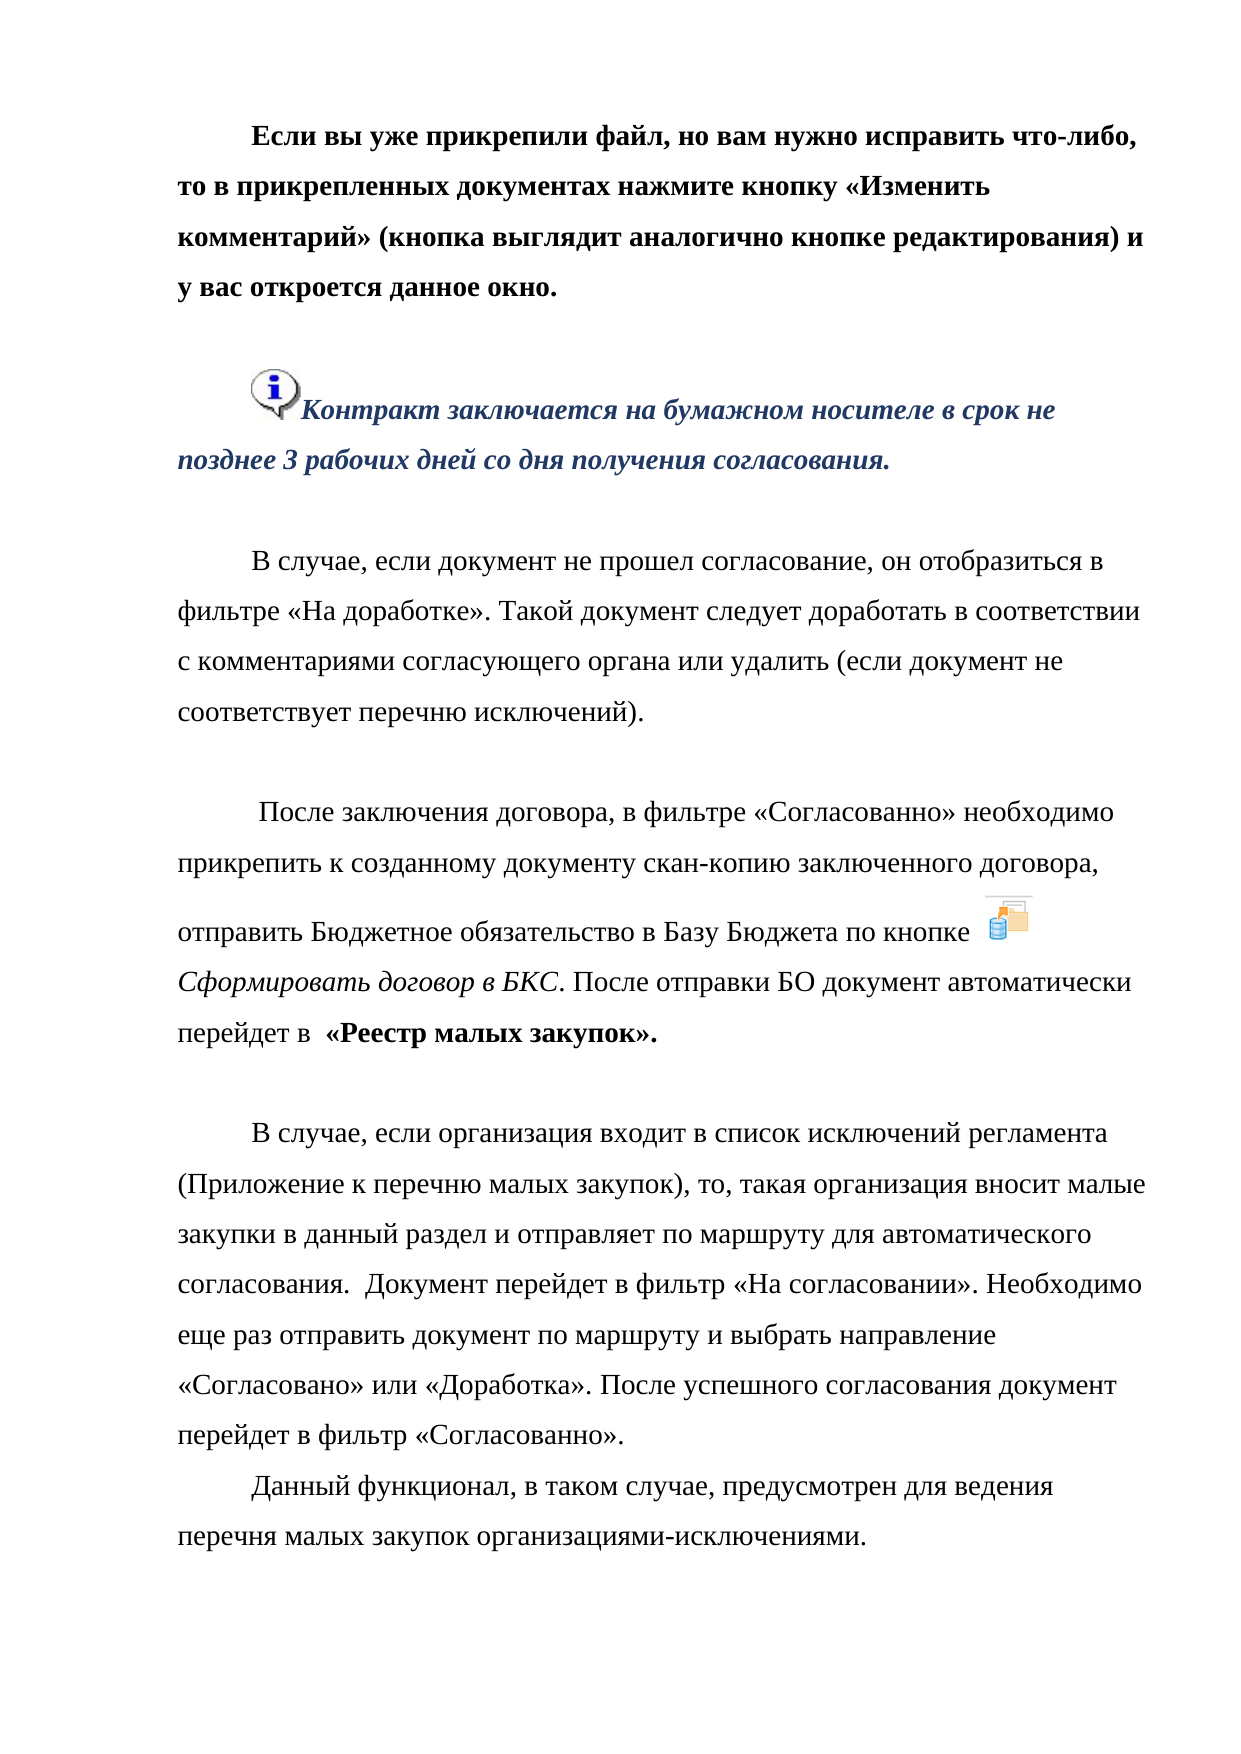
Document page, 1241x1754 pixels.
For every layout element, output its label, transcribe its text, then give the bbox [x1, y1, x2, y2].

picture [985, 895, 1033, 942]
text Если вы уже прикрепили файл, но вам нужно исправить что-либо, то в прикрепленных документах нажмите кнопку «Изменить комментарий» (кнопка выглядит аналогично кнопке редактирования) и у вас откроется данное окно. [177, 118, 1152, 303]
picture [251, 369, 301, 420]
text В случае, если организация входит в список исключений регламента (Приложение к перечню малых закупок), то, такая организация вносит малые закупки в данный раздел и отправляет по маршруту для автоматического согласования. Документ перейдет в фильтр «На согласовании». Необходимо еще раз отправить документ по маршруту и выбрать направление «Согласовано» или «Доработка». После успешного согласования документ перейдет в фильтр «Согласованно». [177, 1116, 1152, 1451]
text Контракт заключается на бумажном носителе в срок не позднее 3 рабочих дней со дня получения согласования. [177, 370, 1152, 476]
text В случае, если документ не прошел согласование, он отобразиться в фильтре «На доработке». Такой документ следует доработать в соответствии с комментариями согласующего органа или удалить (если документ не соответствует перечню исключений). [177, 543, 1152, 727]
text После заключения договора, в фильтре «Согласованно» необходимо прикрепить к созданному документу скан-копию заключенного договора, отправить Бюджетное обязательство в Базу Бюджета по кнопке Сформировать договор в БКС. После отправки БО документ автоматически перейдет в «Реестр малых закупок». [177, 794, 1152, 1048]
text Данный функционал, в таком случае, предусмотрен для ведения перечня малых закупок организациями-исключениями. [177, 1468, 1152, 1552]
